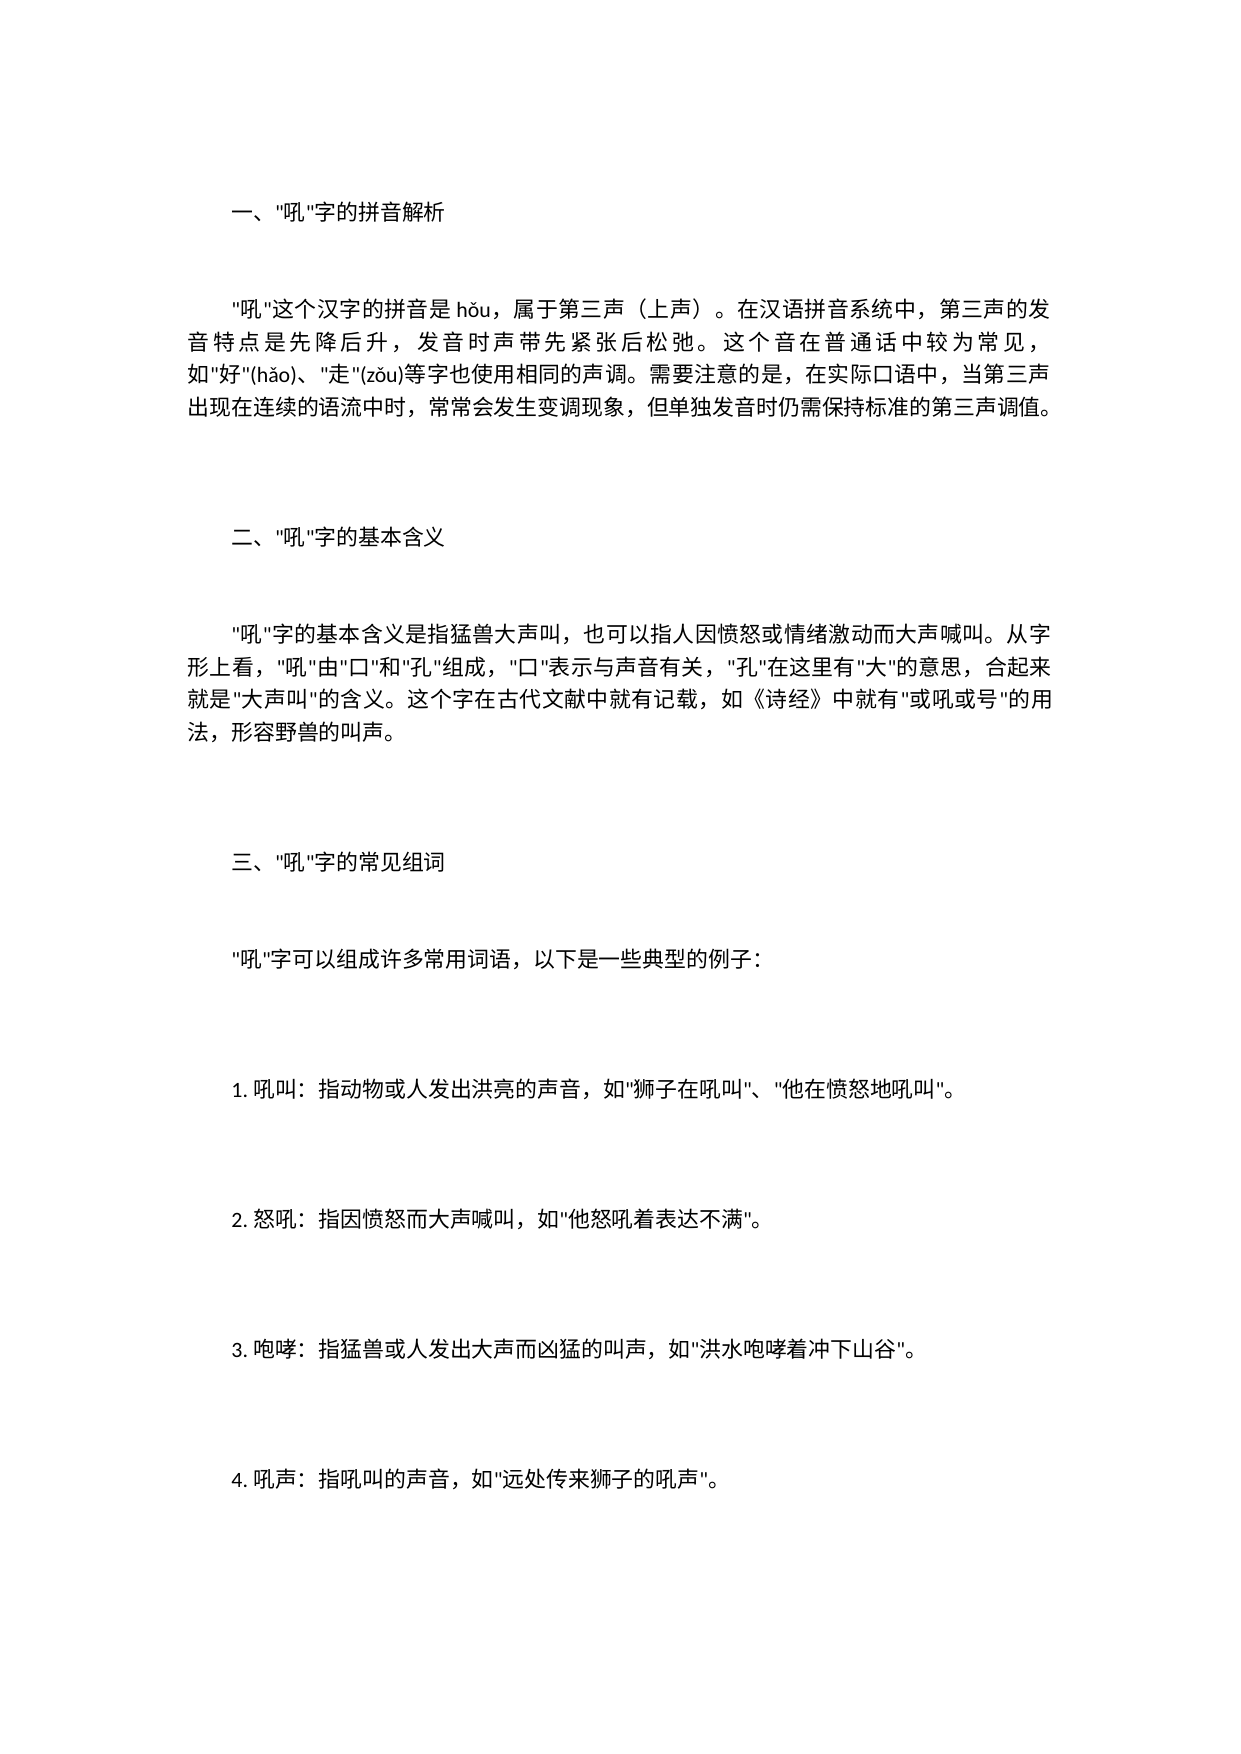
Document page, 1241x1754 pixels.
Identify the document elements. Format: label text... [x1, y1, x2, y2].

text 2. 怒吼：指因愤怒而大声喊叫，如"他怒吼着表达不满"。 [187, 1202, 1053, 1234]
text 3. 咆哮：指猛兽或人发出大声而凶猛的叫声，如"洪水咆哮着冲下山谷"。 [187, 1332, 1053, 1364]
text 二、"吼"字的基本含义 [187, 519, 1053, 552]
text "吼"这个汉字的拼音是hǒu，属于第三声（上声）。在汉语拼音系统中，第三声的发音特点是先降后升，发音时声带先紧张后松弛。这个音在普通话中较为常见，如"好"(hǎo)、"走"(zǒu)等字也使用相同的声调。需要注意的是，在实际口语中，当第三声出现在连续的语流中时，常常会发生变调现象，但单独发音时仍需保持标准的第三声调值。 [187, 292, 1053, 422]
text 4. 吼声：指吼叫的声音，如"远处传来狮子的吼声"。 [187, 1462, 1053, 1494]
text 1. 吼叫：指动物或人发出洪亮的声音，如"狮子在吼叫"、"他在愤怒地吼叫"。 [187, 1072, 1053, 1104]
text "吼"字可以组成许多常用词语，以下是一些典型的例子： [187, 942, 1053, 974]
text "吼"字的基本含义是指猛兽大声叫，也可以指人因愤怒或情绪激动而大声喊叫。从字形上看，"吼"由"口"和"孔"组成，"口"表示与声音有关，"孔"在这里有"大"的意思，合起来就是"大声叫"的含义。这个字在古代文献中就有记载，如《诗经》中就有"或吼或号"的用法，形容野兽的叫声。 [187, 617, 1053, 747]
text 一、"吼"字的拼音解析 [187, 194, 1053, 227]
text 三、"吼"字的常见组词 [187, 844, 1053, 877]
